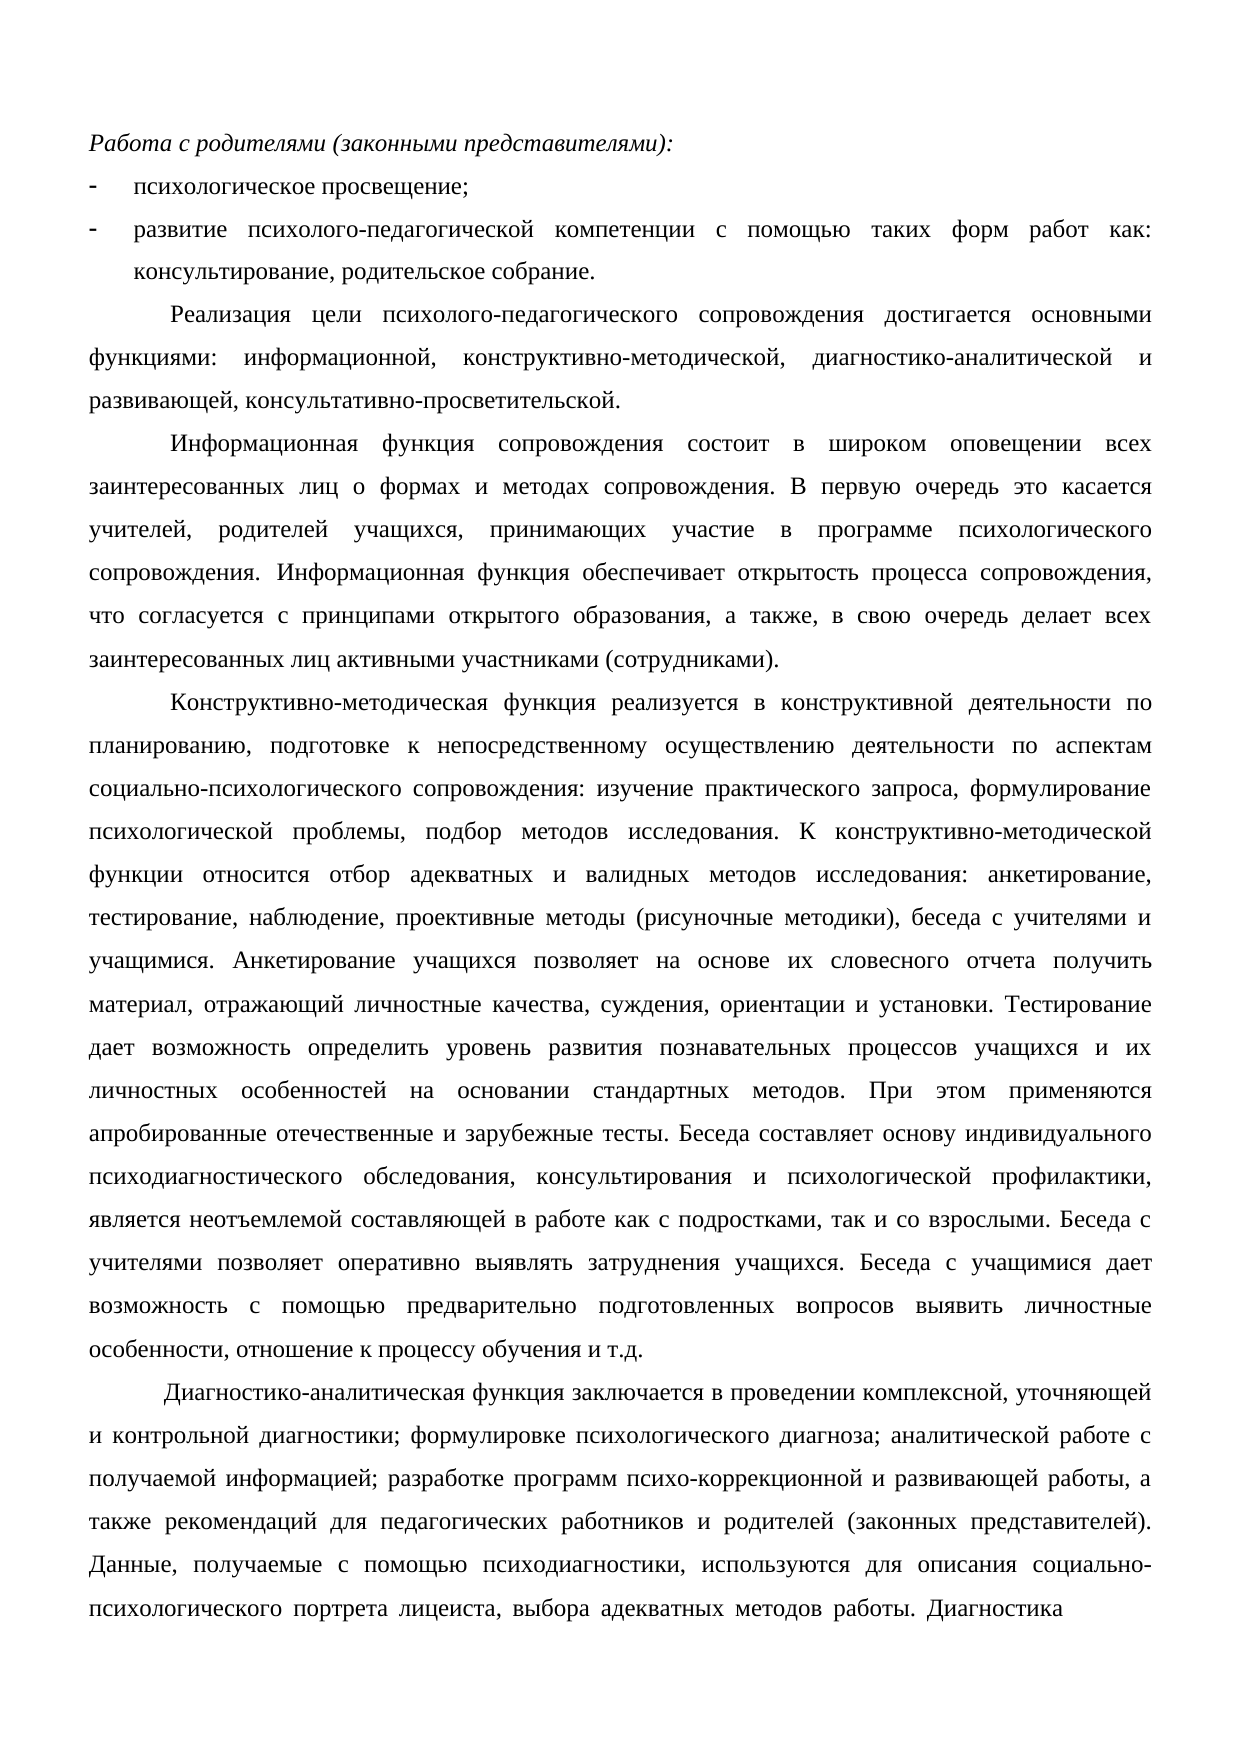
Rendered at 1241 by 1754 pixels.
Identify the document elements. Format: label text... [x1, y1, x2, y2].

list психологическое просвещение; [89, 171, 1215, 200]
list развитие психолого-педагогической компетенции с помощью таких форм работ как: консультирование, родительское собрание. [89, 214, 1152, 284]
text Конструктивно-методическая функция реализуется в конструктивной деятельности по планированию, подготовке к непосредственному осуществлению деятельности по аспектам социально-психологического сопровождения: изучение практического запроса, формулирование психологической проблемы, подбор методов исследования. К конструктивно-методической функции относится отбор адекватных и валидных методов исследования: анкетирование, тестирование, наблюдение, проективные методы (рисуночные методики), беседа с учителями и учащимися. Анкетирование учащихся позволяет на основе их словесного отчета получить материал, отражающий личностные качества, суждения, ориентации и установки. Тестирование дает возможность определить уровень развития познавательных процессов учащихся и их личностных особенностей на основании стандартных методов. При этом применяются апробированные отечественные и зарубежные тесты. Беседа составляет основу индивидуального психодиагностического обследования, консультирования и психологической профилактики, является неотъемлемой составляющей в работе как с подростками, так и со взрослыми. Беседа с учителями позволяет оперативно выявлять затруднения учащихся. Беседа с учащимися дает возможность с помощью предварительно подготовленных вопросов выявить личностные особенности, отношение к процессу обучения и т.д. [89, 687, 1152, 1362]
text Реализация цели психолого-педагогического сопровождения достигается основными функциями: информационной, конструктивно-методической, диагностико-аналитической и развивающей, консультативно-просветительской. [89, 299, 1152, 414]
text Работа с родителями (законными представителями): [89, 128, 1215, 156]
text Информационная функция сопровождения состоит в широком оповещении всех заинтересованных лиц о формах и методах сопровождения. В первую очередь это касается учителей, родителей учащихся, принимающих участие в программе психологического сопровождения. Информационная функция обеспечивает открытость процесса сопровождения, что согласуется с принципами открытого образования, а также, в свою очередь делает всех заинтересованных лиц активными участниками (сотрудниками). [89, 428, 1152, 672]
text Диагностико-аналитическая функция заключается в проведении комплексной, уточняющей и контрольной диагностики; формулировке психологического диагноза; аналитической работе с получаемой информацией; разработке программ психо-коррекционной и развивающей работы, а также рекомендаций для педагогических работников и родителей (законных представителей). Данные, получаемые с помощью психодиагностики, используются для описания социально- психологического портрета лицеиста, выбора адекватных методов работы. Диагностика [89, 1377, 1152, 1621]
